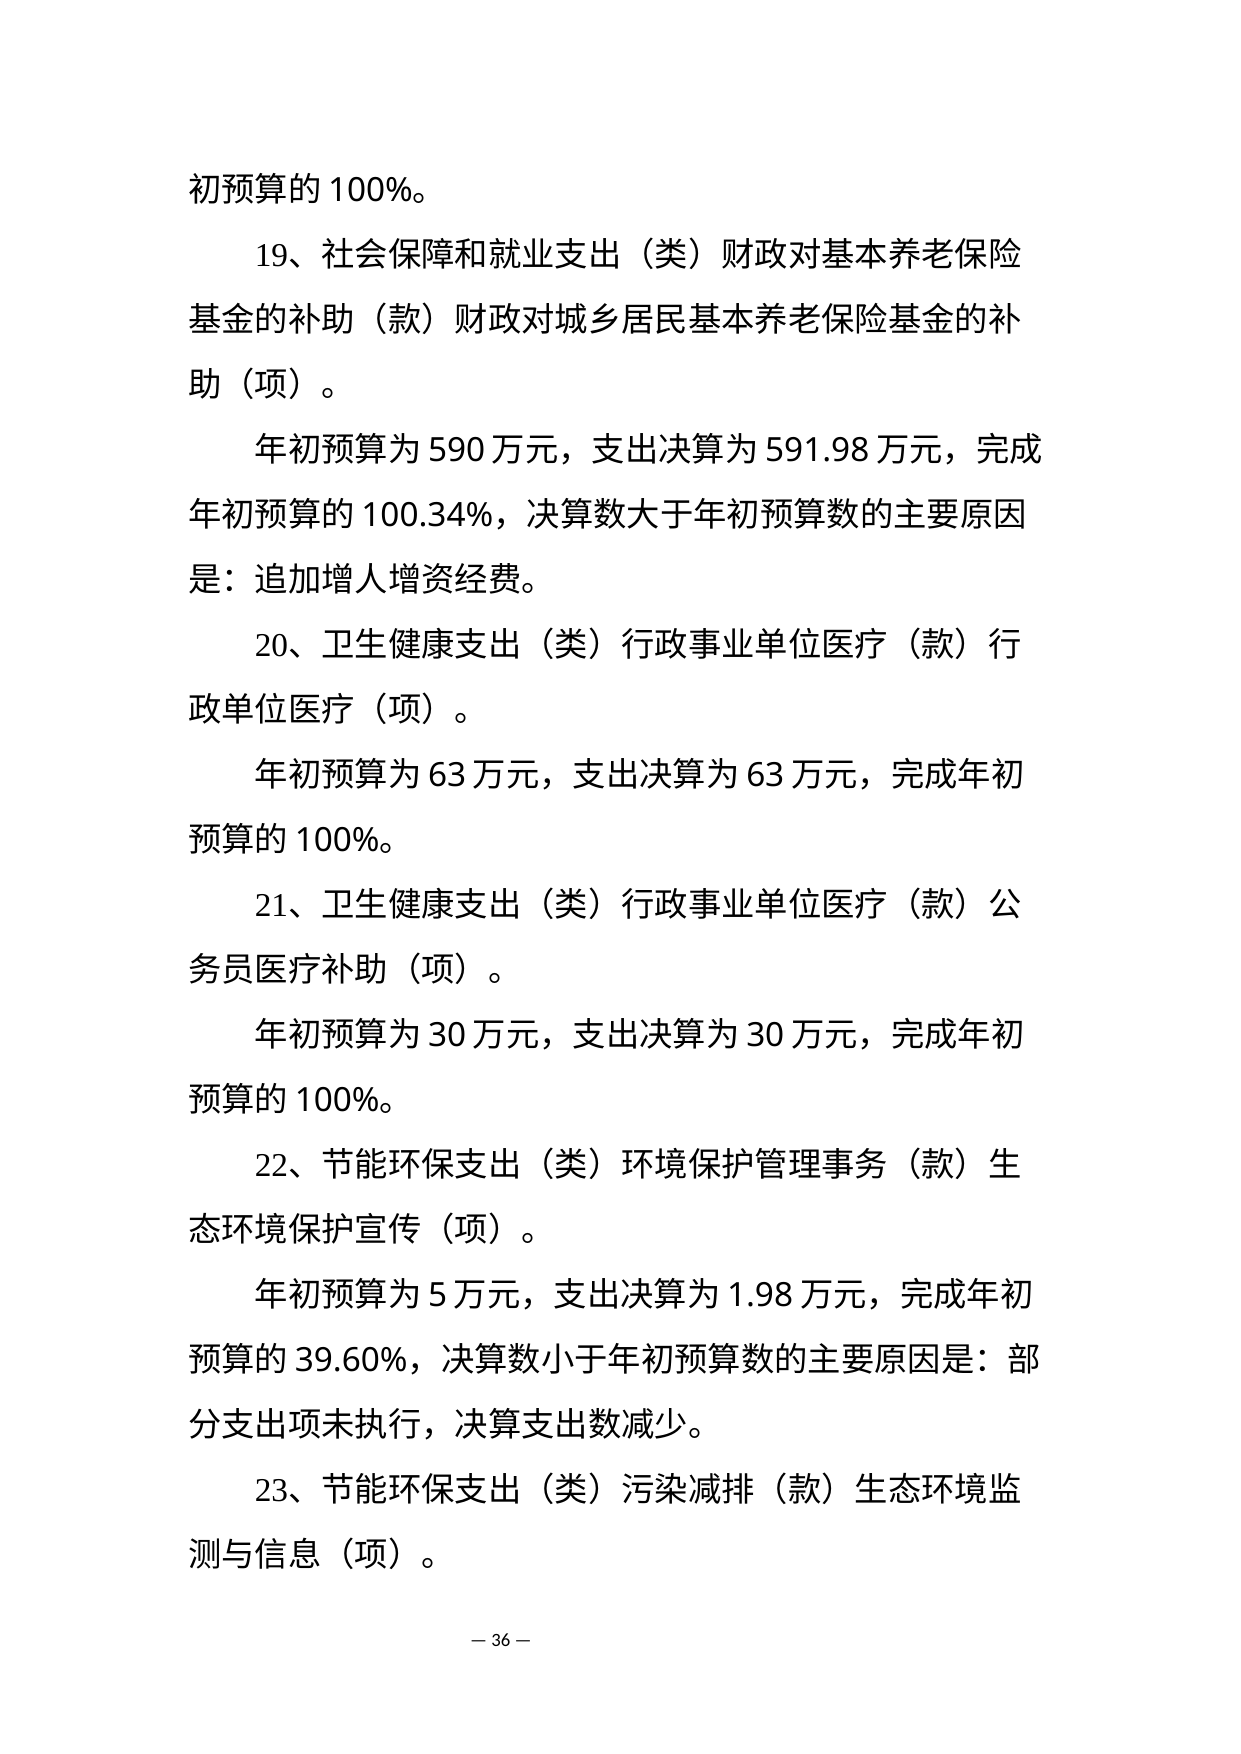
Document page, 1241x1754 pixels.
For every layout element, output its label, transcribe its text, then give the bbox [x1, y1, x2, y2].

list 节能环保支出（类）污染减排（款）生态环境监测与信息（项）。 [188, 1454, 1052, 1584]
list 年初预算为5万元，支出决算为1.98万元，完成年初预算的39.60%，决算数小于年初预算数的主要原因是：部分支出项未执行，决算支出数减少。 [188, 1259, 1052, 1454]
list 节能环保支出（类）环境保护管理事务（款）生态环境保护宣传（项）。 [188, 1129, 1052, 1259]
list 卫生健康支出（类）行政事业单位医疗（款）行政单位医疗（项）。 [188, 609, 1052, 739]
list 卫生健康支出（类）行政事业单位医疗（款）公务员医疗补助（项）。 [188, 869, 1052, 999]
list 年初预算为63万元，支出决算为63万元，完成年初预算的100%。 [188, 739, 1052, 869]
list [188, 154, 1052, 219]
list 社会保障和就业支出（类）财政对基本养老保险基金的补助（款）财政对城乡居民基本养老保险基金的补助（项）。 [188, 219, 1052, 414]
list 年初预算为590万元，支出决算为591.98万元，完成年初预算的100.34%，决算数大于年初预算数的主要原因是：追加增人增资经费。 [188, 414, 1052, 609]
list 年初预算为30万元，支出决算为30万元，完成年初预算的100%。 [188, 999, 1052, 1129]
